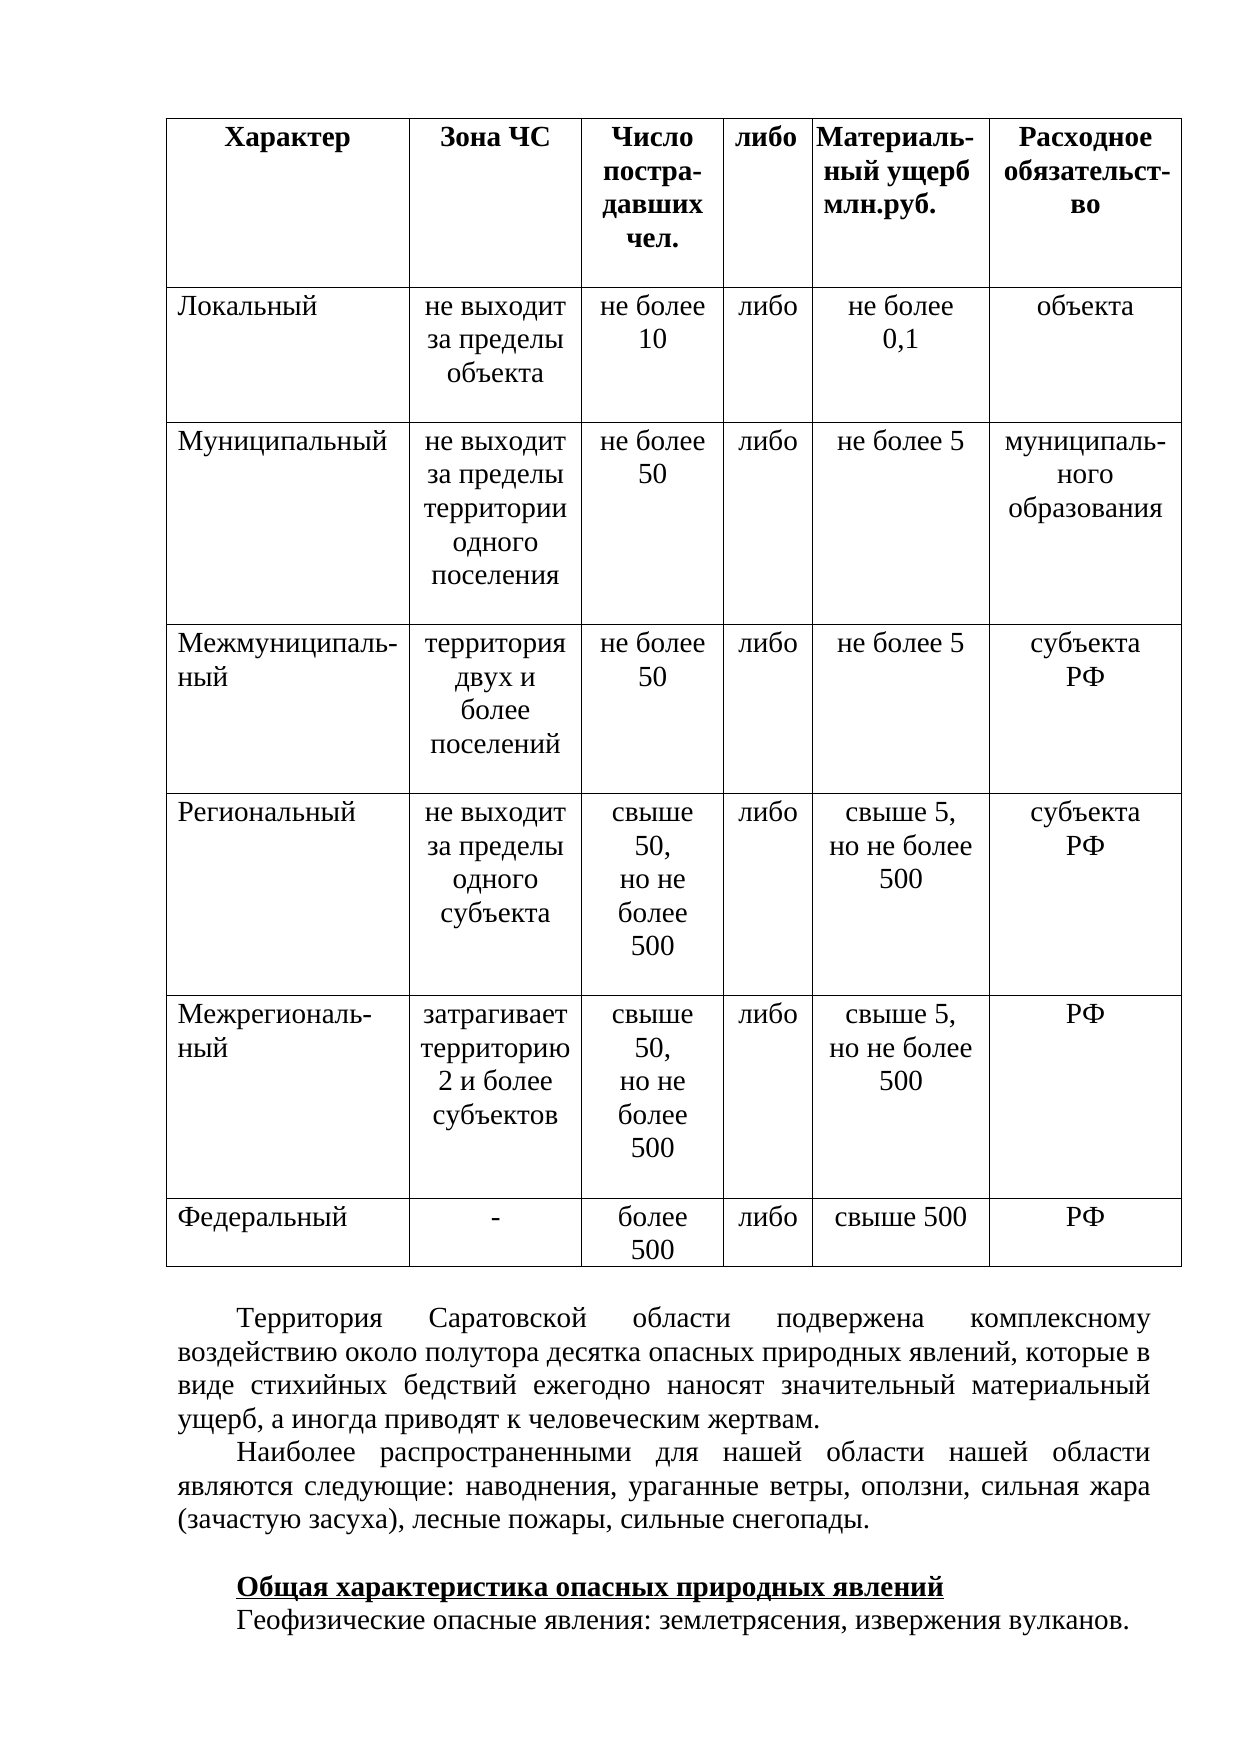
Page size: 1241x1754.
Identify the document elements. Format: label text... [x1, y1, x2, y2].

table_cell не более 10 [582, 288, 723, 422]
table_cell Муниципальный [167, 423, 409, 624]
table_cell муниципаль-ного образования [990, 423, 1181, 624]
table_cell Региональный [167, 794, 409, 995]
table_cell свыше 50, но не более 500 [582, 996, 723, 1198]
table_cell не выходит за пределы территории одного поселения [410, 423, 581, 624]
table_cell не выходит за пределы одного субъекта [410, 794, 581, 995]
table_header Характер [167, 119, 409, 287]
text Общая характеристика опасных природных явлений [177, 1569, 1152, 1602]
table_cell более 500 [582, 1199, 723, 1266]
table_cell субъекта РФ [990, 625, 1181, 793]
table_cell либо [724, 423, 812, 624]
table_cell объекта [990, 288, 1181, 422]
table_cell либо [724, 996, 812, 1198]
table_cell затрагивает территорию 2 и более субъектов [410, 996, 581, 1198]
table_header Число постра- давших чел. [582, 119, 723, 287]
table_cell - [410, 1199, 581, 1266]
table_header либо [724, 119, 812, 287]
table_cell Локальный [167, 288, 409, 422]
table_header Материаль- ный ущерб млн.руб. [813, 119, 989, 287]
table_cell не более 5 [813, 625, 989, 793]
table_cell не более 5 [813, 423, 989, 624]
table_cell Межрегиональ- ный [167, 996, 409, 1198]
table_cell не более 0,1 [813, 288, 989, 422]
table_cell РФ [990, 1199, 1181, 1266]
table_cell Федеральный [167, 1199, 409, 1266]
table_cell свыше 5, но не более 500 [813, 996, 989, 1198]
table_cell либо [724, 288, 812, 422]
table_cell либо [724, 1199, 812, 1266]
text Территория Саратовской области подвержена комплексному воздействию около полутора десятка опасных природных явлений, которые в виде стихийных бедствий ежегодно наносят значительный материальный ущерб, а иногда приводят к человеческим жертвам. [177, 1300, 1152, 1434]
table_cell либо [724, 794, 812, 995]
table_header Зона ЧС [410, 119, 581, 287]
table_cell территория двух и более поселений [410, 625, 581, 793]
table_cell субъекта РФ [990, 794, 1181, 995]
table_cell свыше 50, но не более 500 [582, 794, 723, 995]
table_cell не более 50 [582, 423, 723, 624]
table_cell не более 50 [582, 625, 723, 793]
table_cell либо [724, 625, 812, 793]
table_cell свыше 5, но не более 500 [813, 794, 989, 995]
text Наиболее распространенными для нашей области нашей области являются следующие: наводнения, ураганные ветры, оползни, сильная жара (зачастую засуха), лесные пожары, сильные снегопады. [177, 1434, 1152, 1535]
table_cell Межмуниципаль- ный [167, 625, 409, 793]
table_cell свыше 500 [813, 1199, 989, 1266]
table_cell не выходит за пределы объекта [410, 288, 581, 422]
table_cell РФ [990, 996, 1181, 1198]
text Геофизические опасные явления: землетрясения, извержения вулканов. [177, 1602, 1152, 1636]
table_header Расходное обязательст- во [990, 119, 1181, 287]
